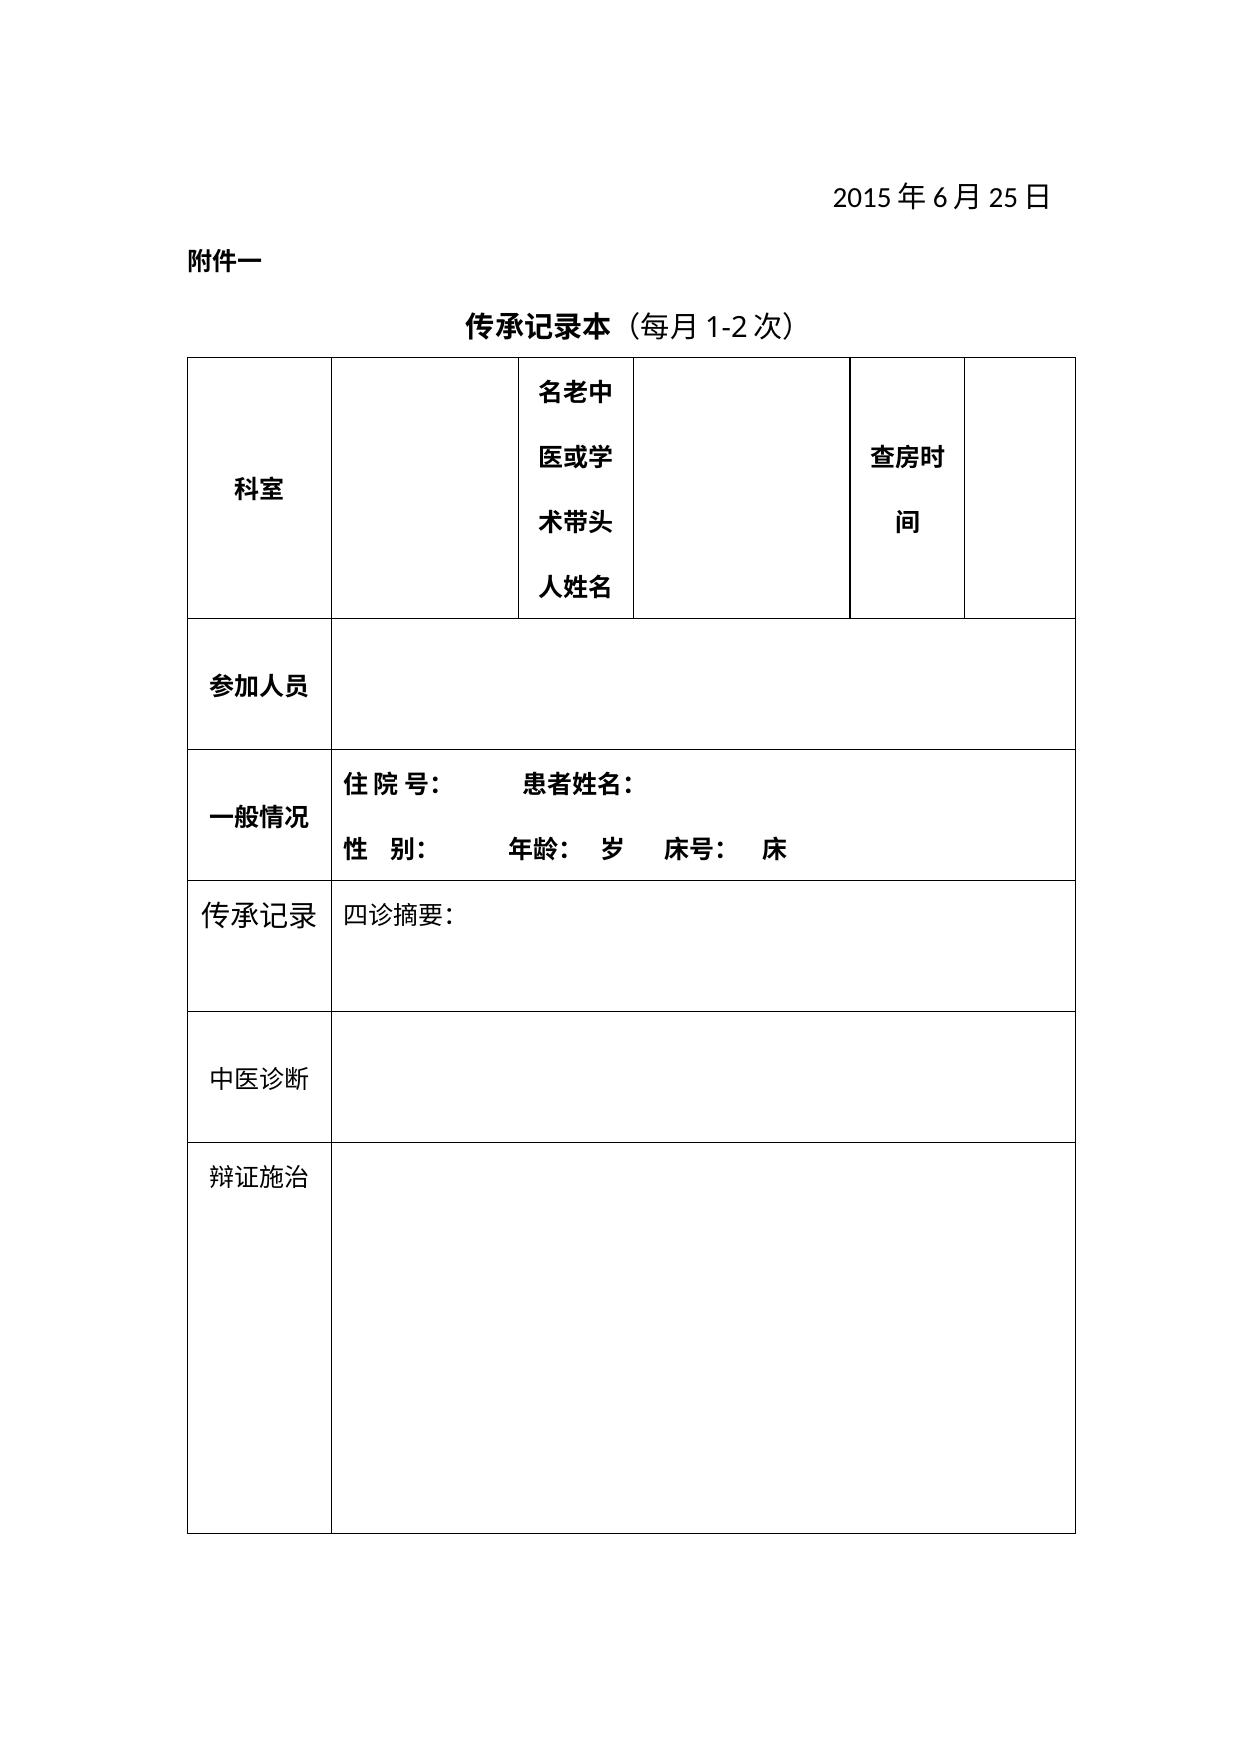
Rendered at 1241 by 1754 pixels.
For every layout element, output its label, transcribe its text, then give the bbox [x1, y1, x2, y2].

table_cell [332, 1143, 1075, 1533]
text 2015年6月25日 [187, 162, 1053, 227]
table_cell 一般情况 [188, 750, 331, 880]
table_cell 中医诊断 [188, 1012, 331, 1142]
table_header 科室 [188, 358, 331, 618]
table_header [332, 358, 518, 618]
text 传承记录本（每月1-2次） [187, 292, 1053, 357]
table_header [634, 358, 849, 618]
table_cell [332, 1012, 1075, 1142]
table_cell 住 院 号： 患者姓名： 性 别： 年龄： 岁 床号： 床 [332, 750, 1075, 880]
text 附件一 [187, 227, 1053, 292]
table_cell [332, 619, 1075, 749]
table_header 查房时间 [851, 358, 964, 618]
table_cell 参加人员 [188, 619, 331, 749]
table_cell 传承记录 [188, 881, 331, 1011]
table_header 名老中医或学术带头人姓名 [519, 358, 633, 618]
table_cell 辩证施治 [188, 1143, 331, 1533]
table_header [965, 358, 1075, 618]
table_cell 四诊摘要： [332, 881, 1075, 1011]
